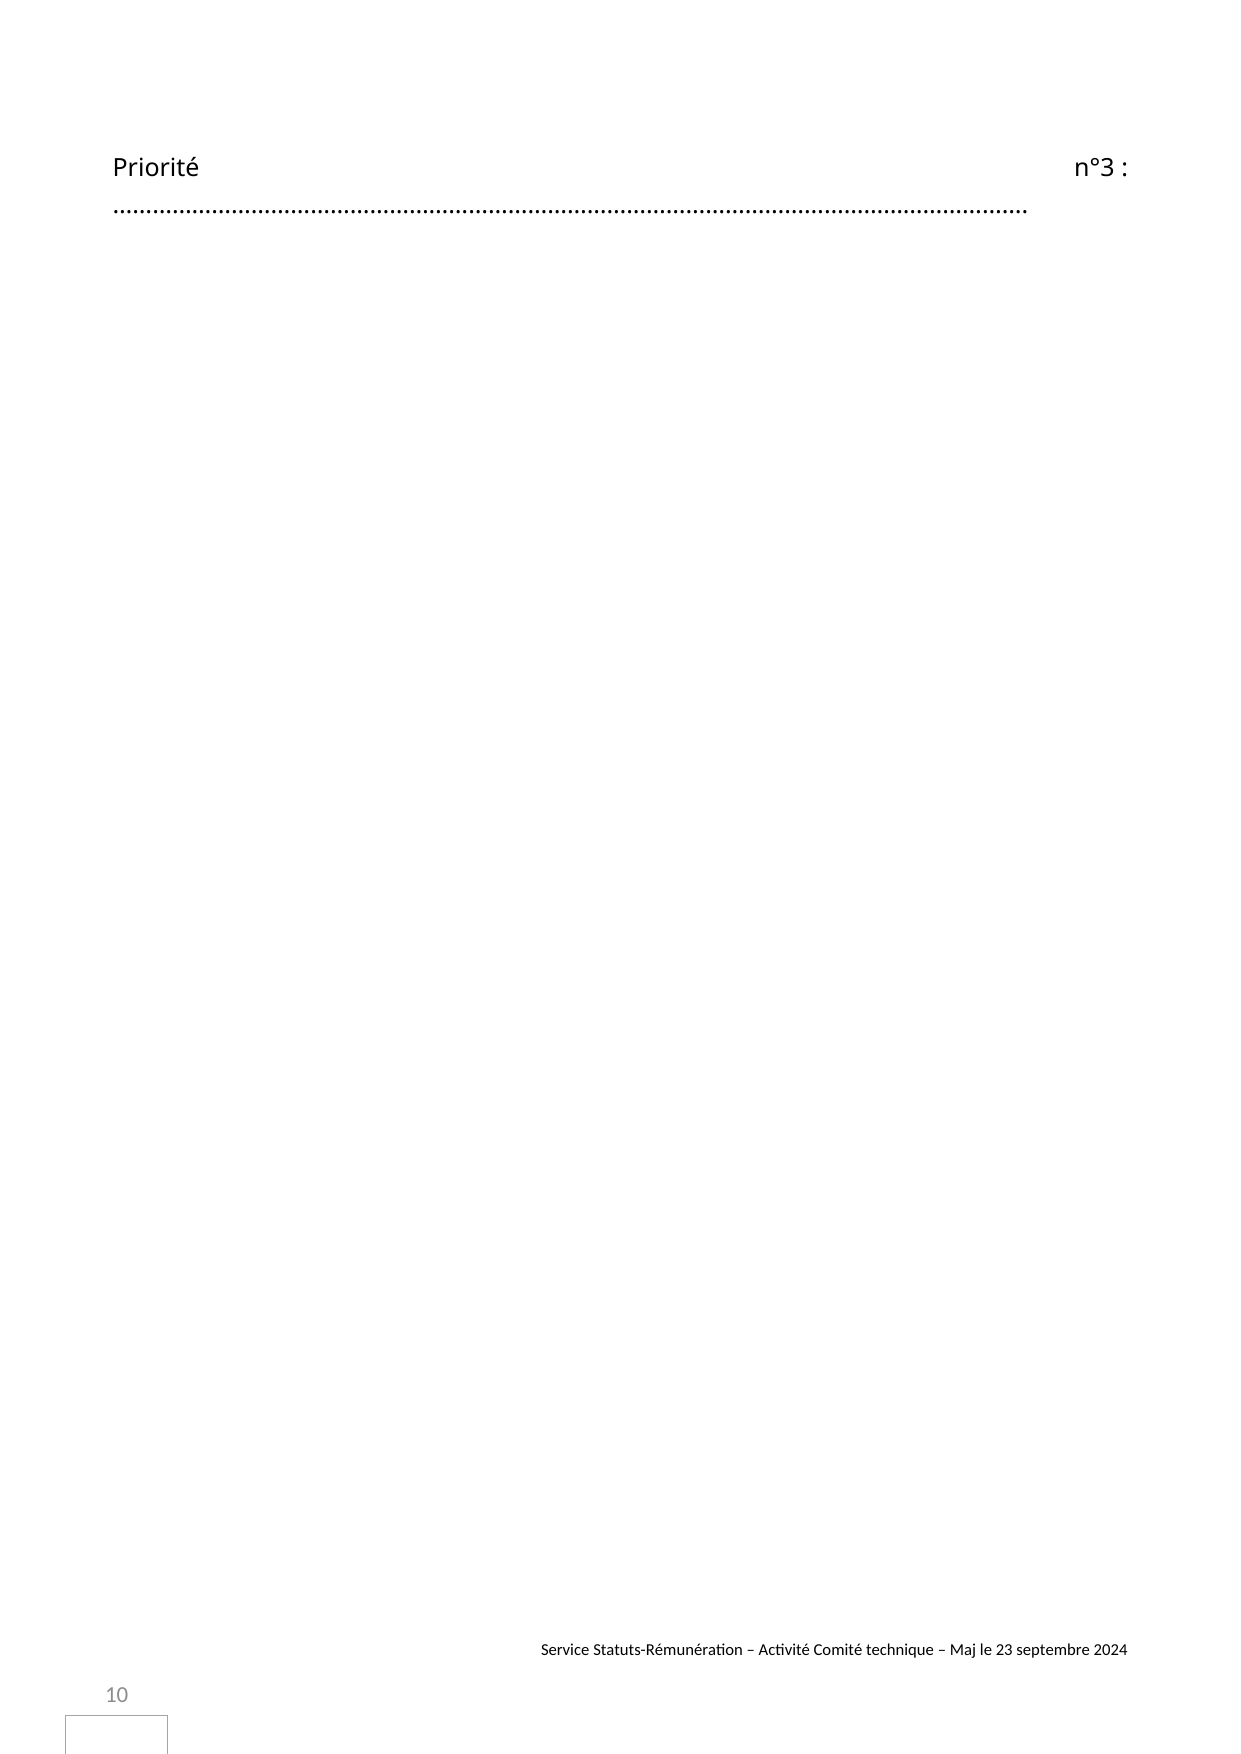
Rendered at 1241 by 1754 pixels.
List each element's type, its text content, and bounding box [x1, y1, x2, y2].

text Priorité n°3 :…………………………………………………………………………………………………………………………. [112, 150, 1128, 221]
